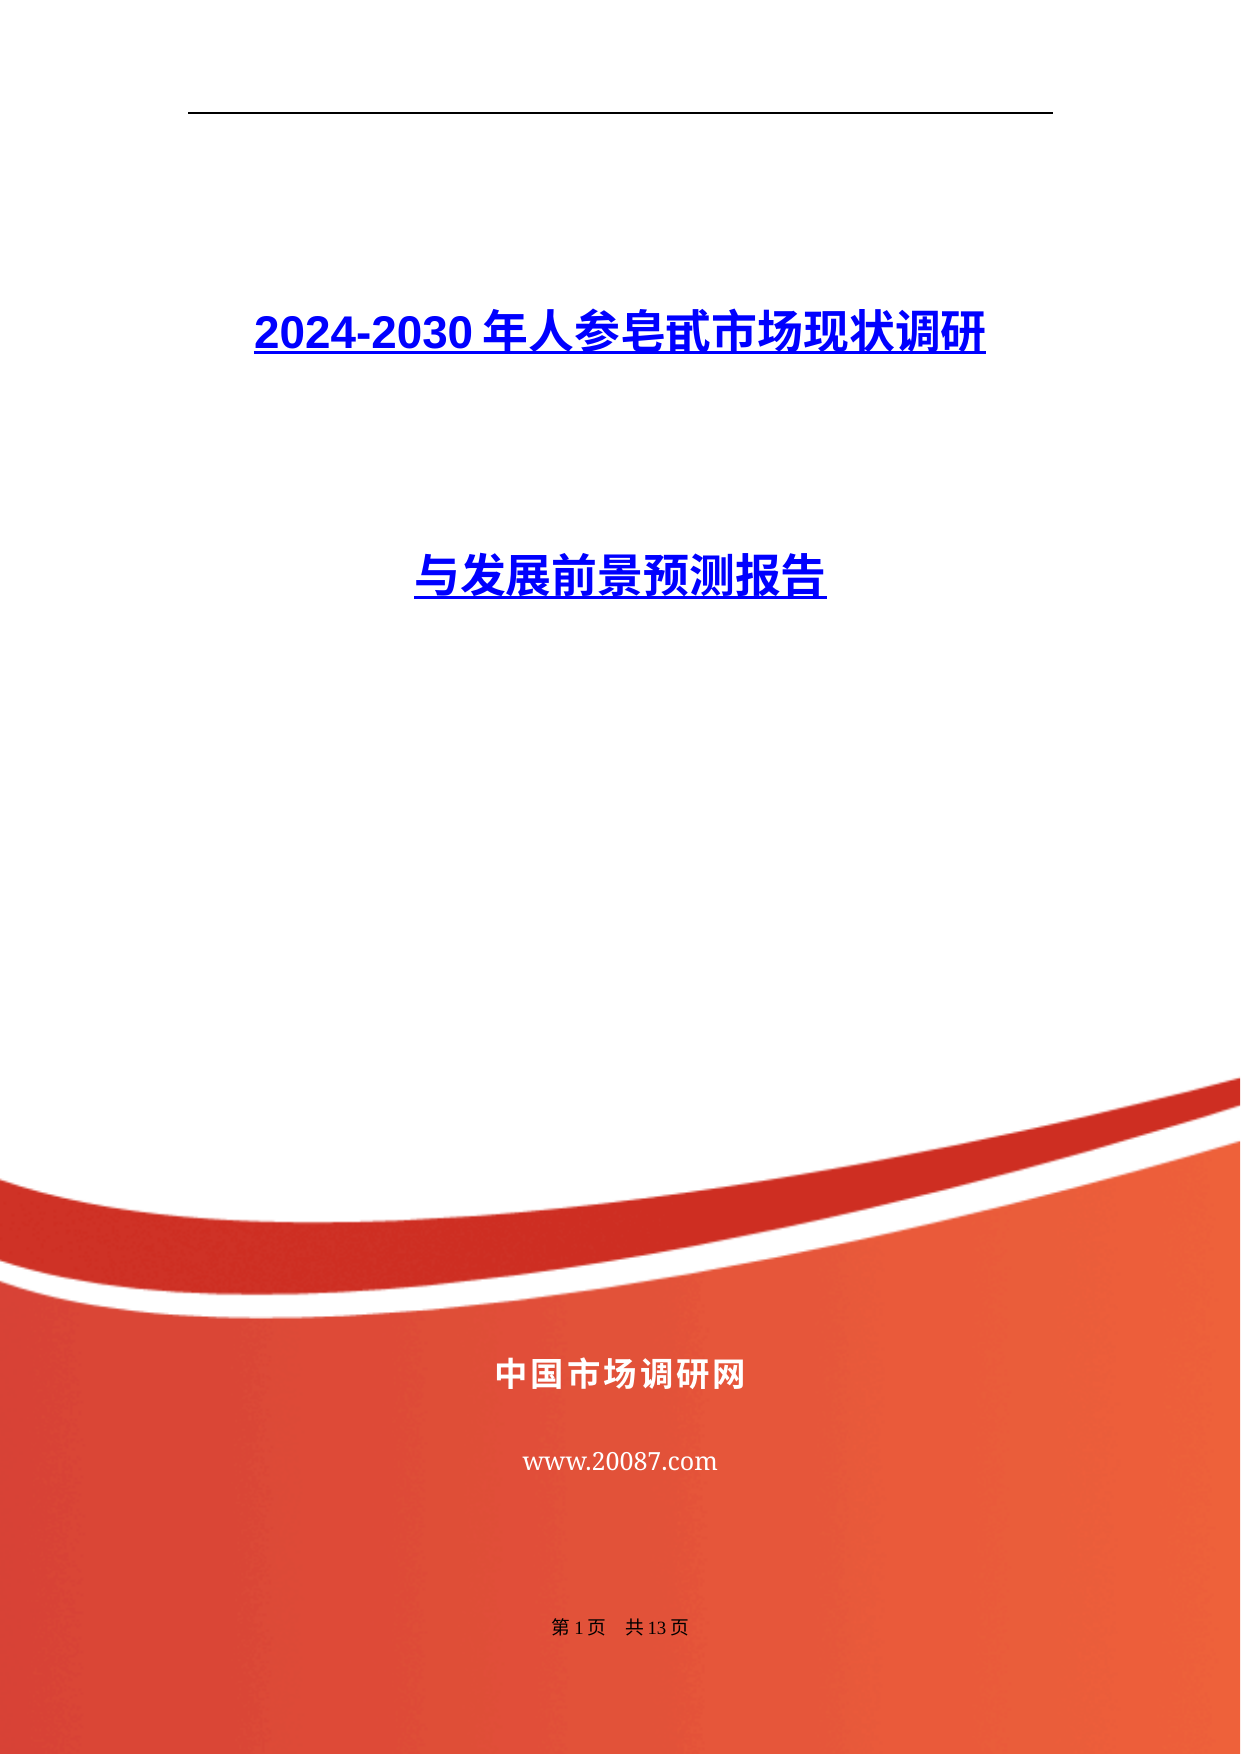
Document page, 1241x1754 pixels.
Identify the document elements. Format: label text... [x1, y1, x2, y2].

table_header 2024-2030年人参皂甙市场现状调研与发展前景预测报告 [188, 207, 1053, 773]
picture [0, 1006, 1241, 1754]
subtitle 中国市场调研网 [187, 1339, 1053, 1404]
text www.20087.com [187, 1428, 1053, 1493]
